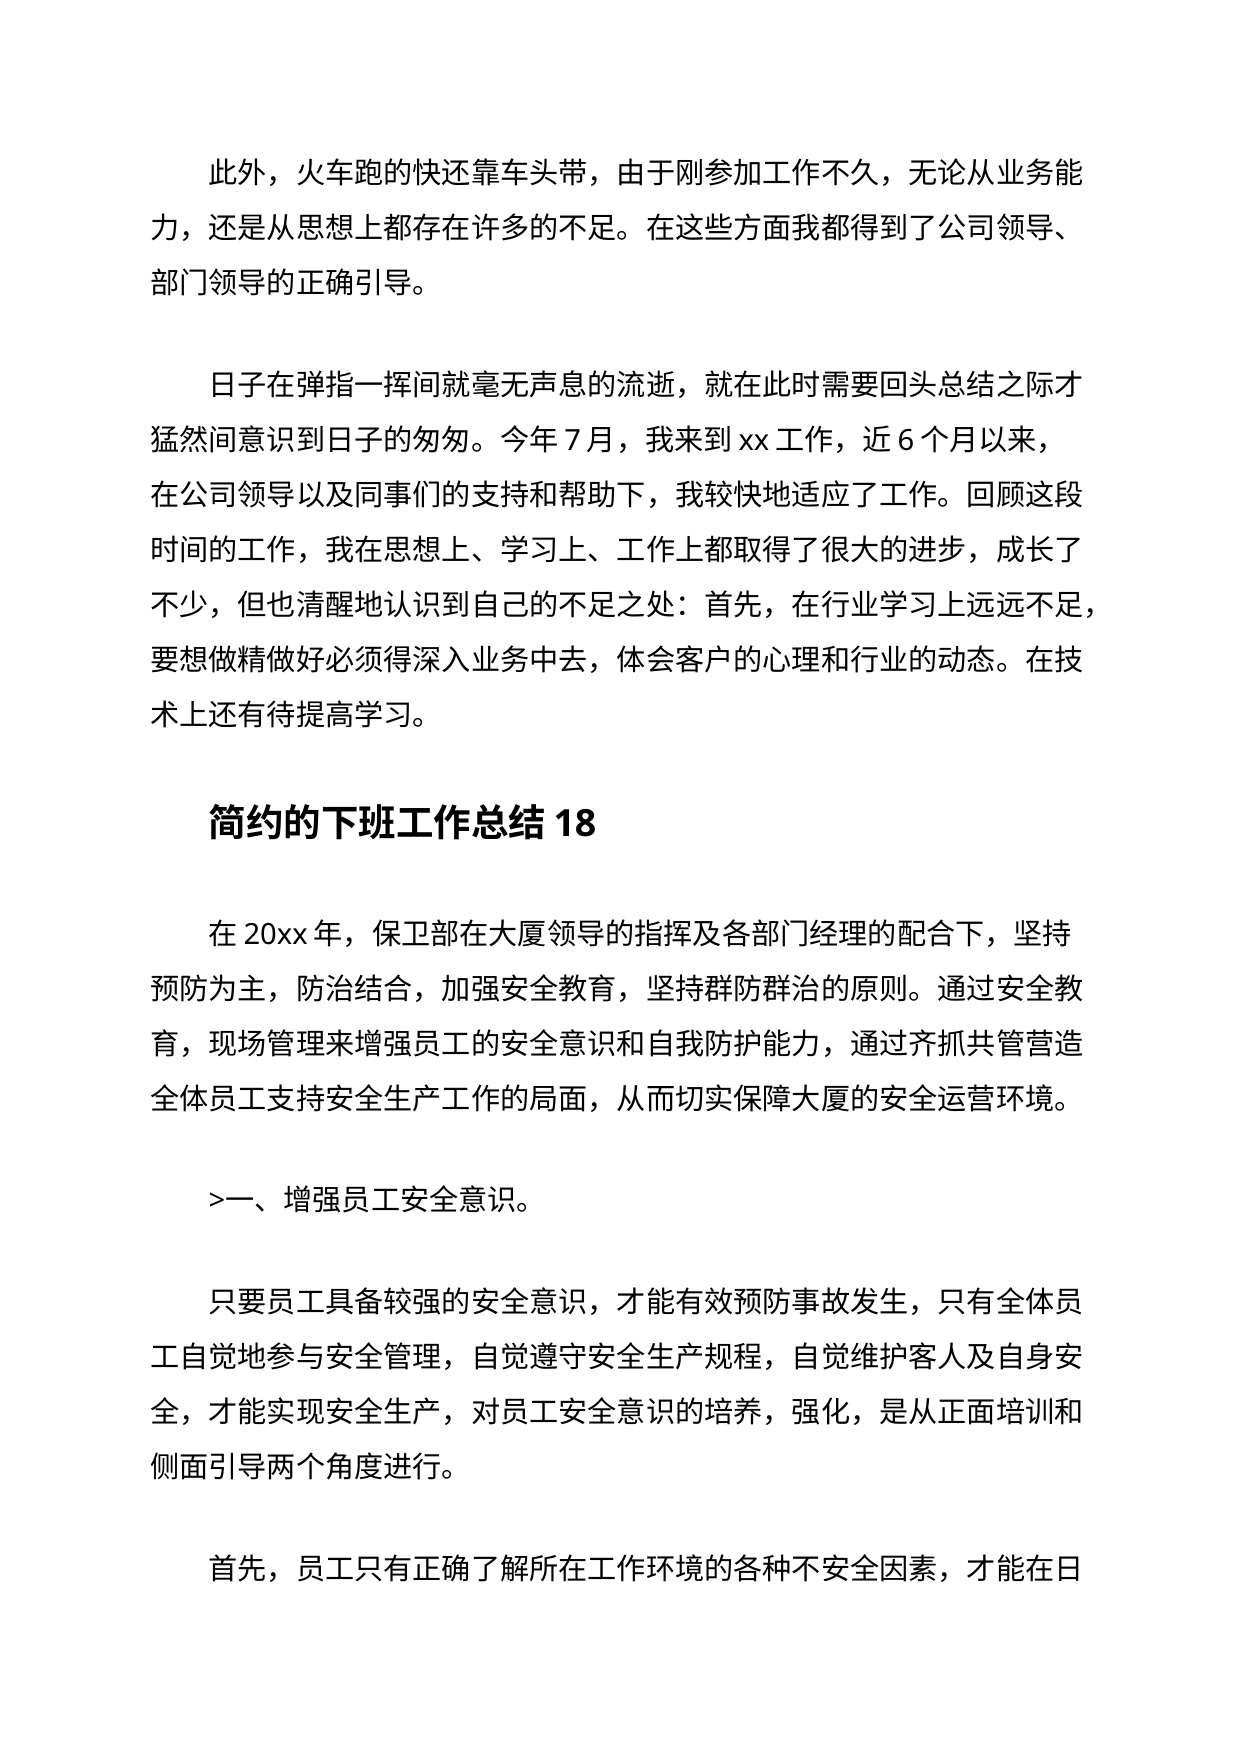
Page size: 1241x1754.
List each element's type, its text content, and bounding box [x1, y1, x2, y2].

text 日子在弹指一挥间就毫无声息的流逝，就在此时需要回头总结之际才猛然间意识到日子的匆匆。今年7月，我来到xx工作，近6个月以来，在公司领导以及同事们的支持和帮助下，我较快地适应了工作。回顾这段时间的工作，我在思想上、学习上、工作上都取得了很大的进步，成长了不少，但也清醒地认识到自己的不足之处：首先，在行业学习上远远不足，要想做精做好必须得深入业务中去，体会客户的心理和行业的动态。在技术上还有待提高学习。 [150, 362, 1090, 733]
text 简约的下班工作总结18 [150, 793, 1090, 847]
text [150, 1545, 1090, 1588]
text 只要员工具备较强的安全意识，才能有效预防事故发生，只有全体员工自觉地参与安全管理，自觉遵守安全生产规程，自觉维护客人及自身安全，才能实现安全生产，对员工安全意识的培养，强化，是从正面培训和侧面引导两个角度进行。 [150, 1279, 1090, 1486]
text >一、增强员工安全意识。 [150, 1177, 1090, 1219]
text 此外，火车跑的快还靠车头带，由于刚参加工作不久，无论从业务能力，还是从思想上都存在许多的不足。在这些方面我都得到了公司领导、部门领导的正确引导。 [150, 150, 1090, 302]
text 在20xx年，保卫部在大厦领导的指挥及各部门经理的配合下，坚持预防为主，防治结合，加强安全教育，坚持群防群治的原则。通过安全教育，现场管理来增强员工的安全意识和自我防护能力，通过齐抓共管营造全体员工支持安全生产工作的局面，从而切实保障大厦的安全运营环境。 [150, 910, 1090, 1117]
